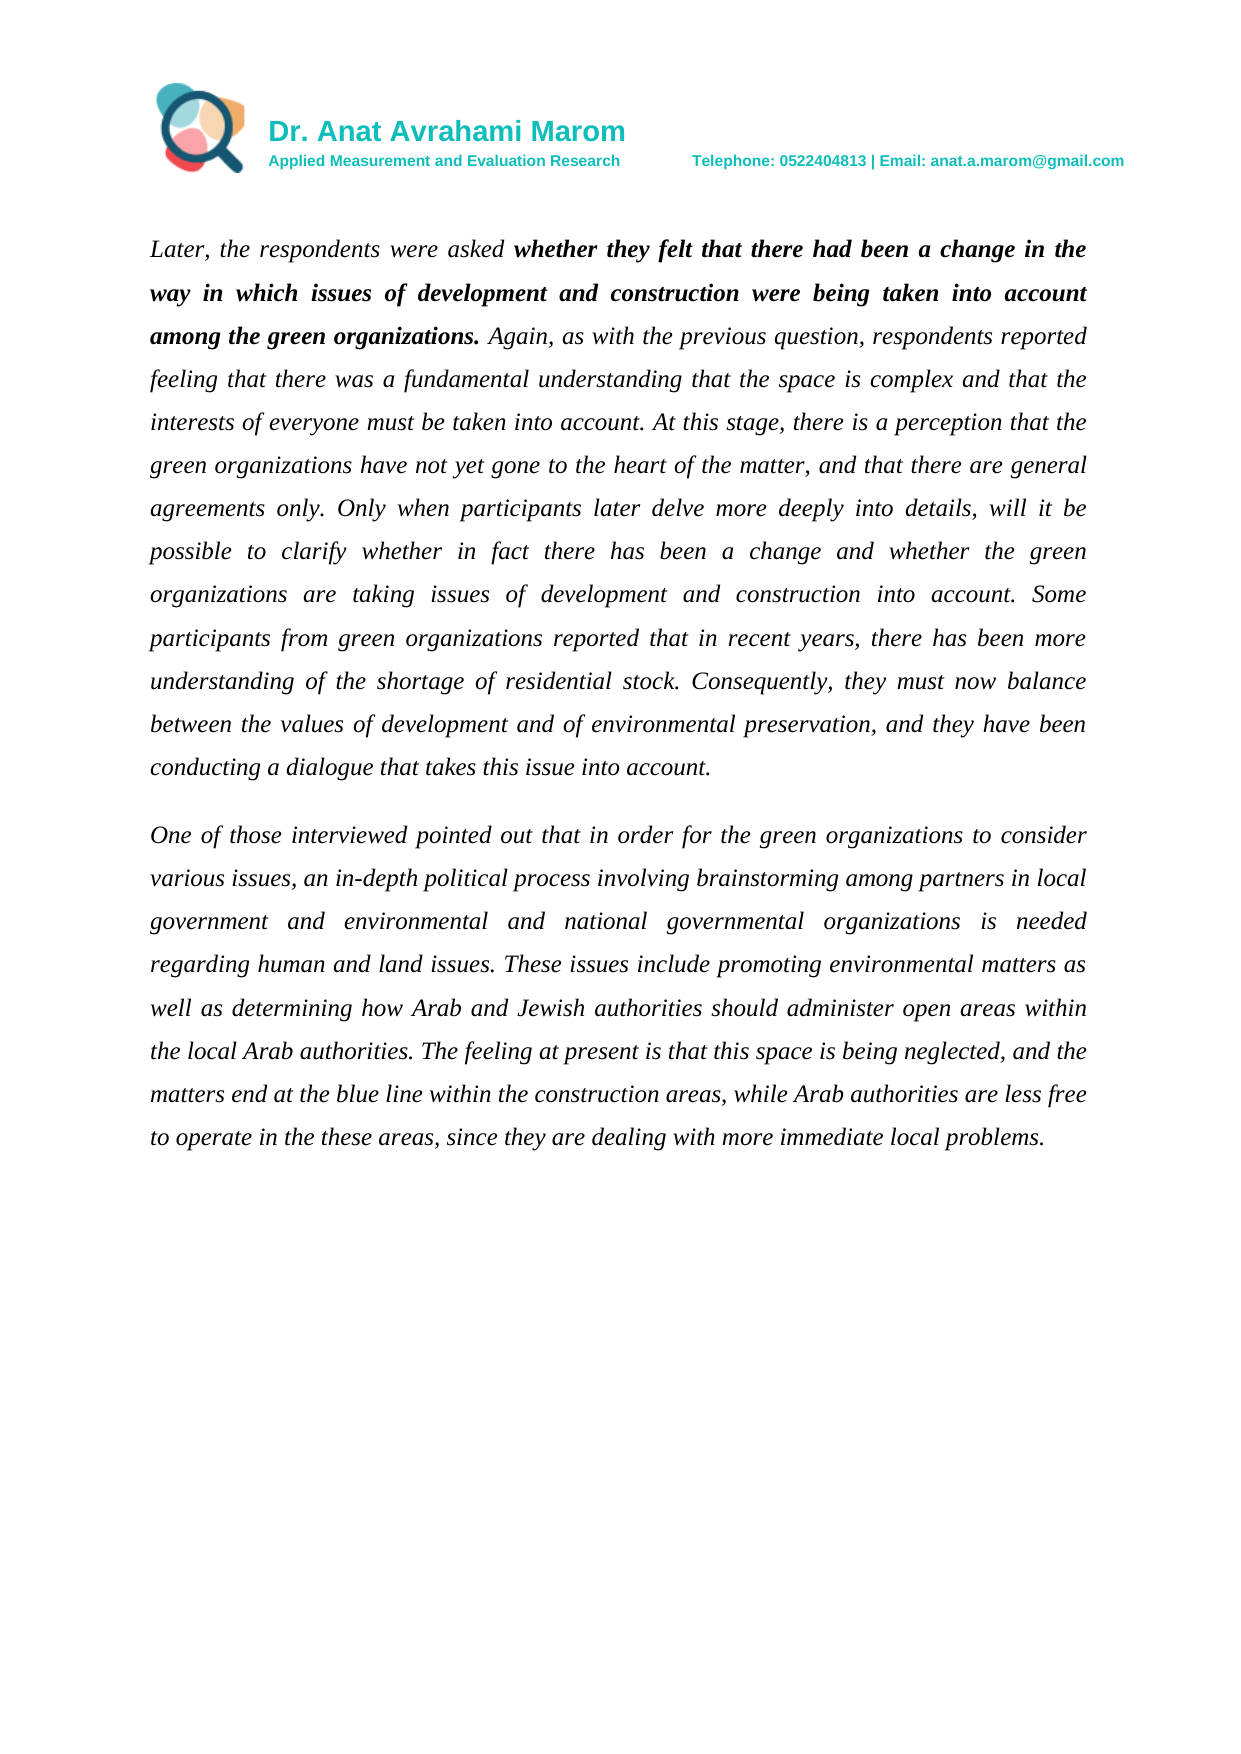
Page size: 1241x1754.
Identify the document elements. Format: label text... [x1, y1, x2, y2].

text Later, the respondents were asked whether they felt that there had been a change in the way in which issues of development and construction were being taken into account among the green organizations. Again, as with the previous question, respondents reported feeling that there was a fundamental understanding that the space is complex and that the interests of everyone must be taken into account. At this stage, there is a perception that the green organizations have not yet gone to the heart of the matter, and that there are general agreements only. Only when participants later delve more deeply into details, will it be possible to clarify whether in fact there has been a change and whether the green organizations are taking issues of development and construction into account. Some participants from green organizations reported that in recent years, there has been more understanding of the shortage of residential stock. Consequently, they must now balance between the values of development and of environmental preservation, and they have been conducting a dialogue that takes this issue into account. [150, 234, 1090, 781]
text One of those interviewed pointed out that in order for the green organizations to consider various issues, an in-depth political process involving brainstorming among partners in local government and environmental and national governmental organizations is needed regarding human and land issues. These issues include promoting environmental matters as well as determining how Arab and Jewish authorities should administer open areas within the local Arab authorities. The feeling at present is that this space is being neglected, and the matters end at the blue line within the construction areas, while Arab authorities are less free to operate in the these areas, since they are dealing with more immediate local problems. [150, 820, 1090, 1151]
